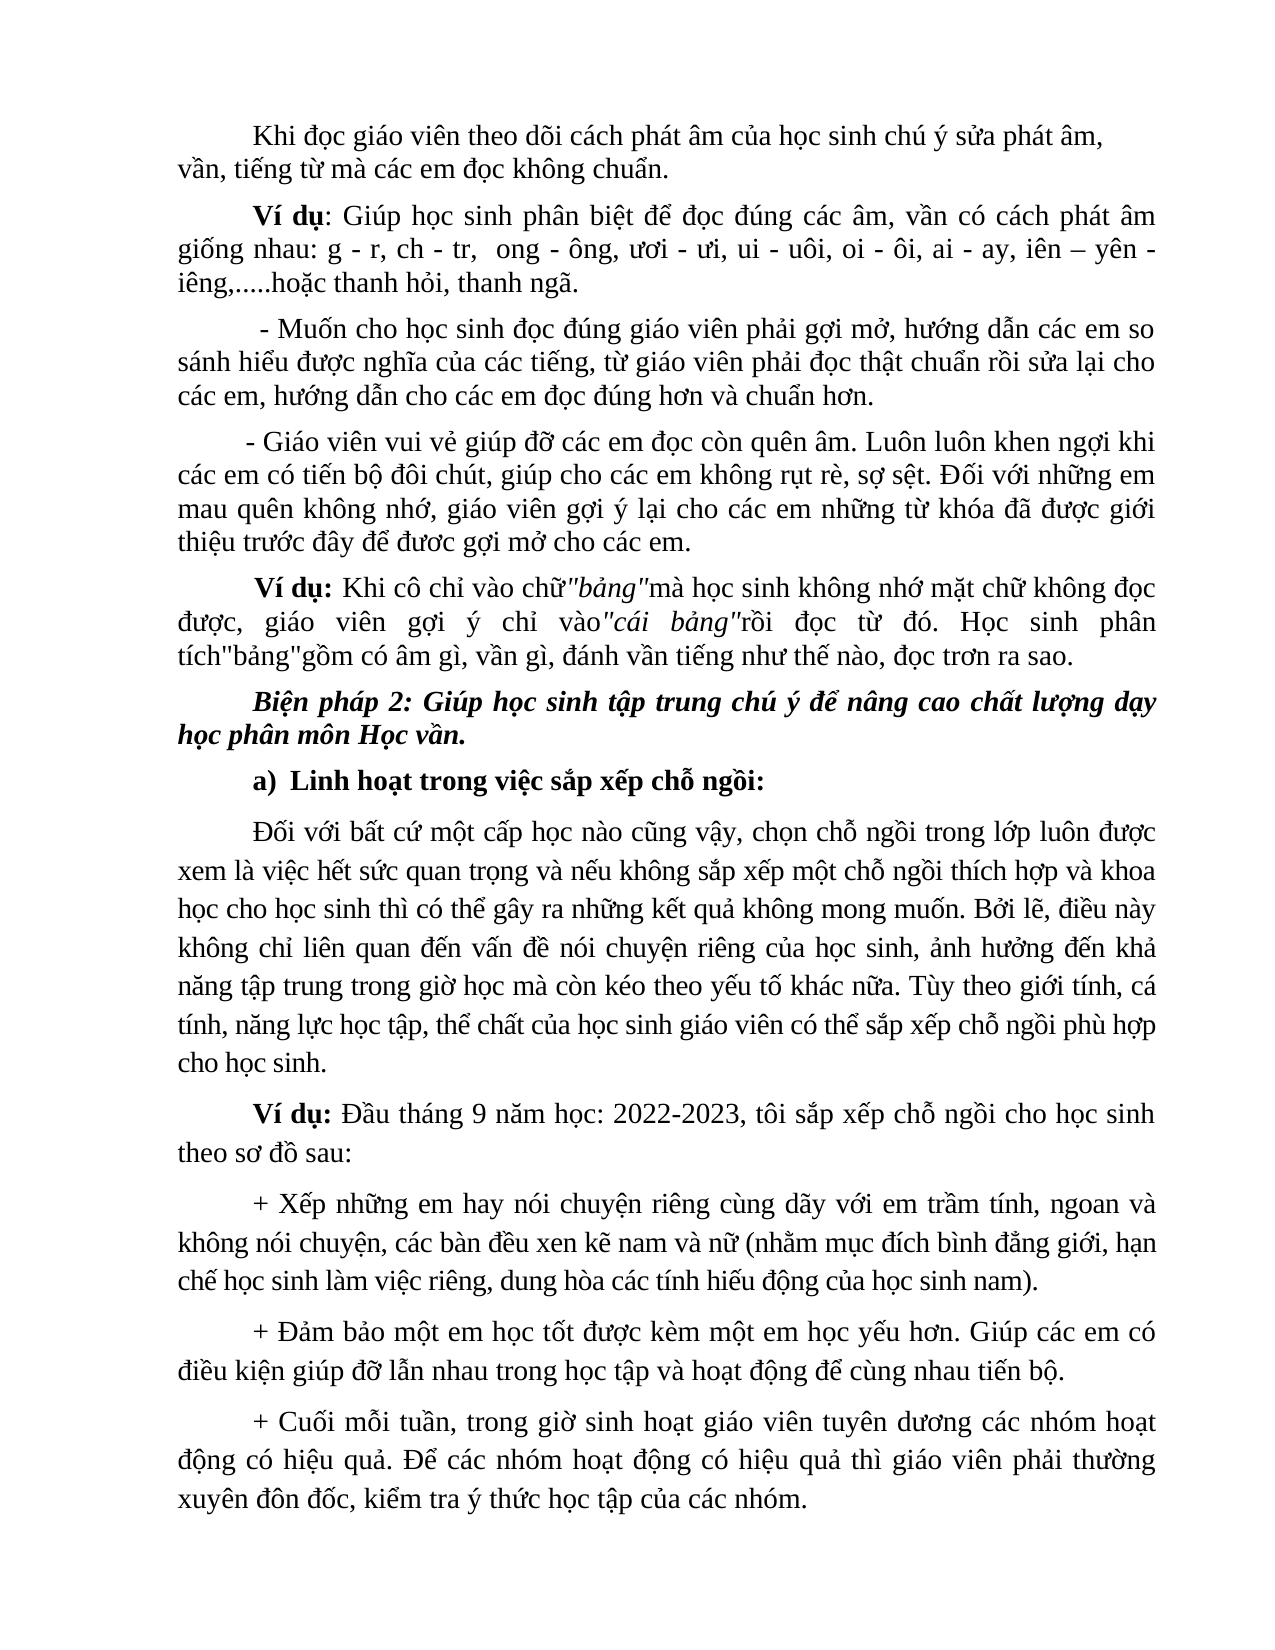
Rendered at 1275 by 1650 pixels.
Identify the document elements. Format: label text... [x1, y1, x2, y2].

text - Muốn cho học sinh đọc đúng giáo viên phải gợi mở, hướng dẫn các em so sánh hiểu được nghĩa của các tiếng, từ giáo viên phải đọc thật chuẩn rồi sửa lại cho các em, hướng dẫn cho các em đọc đúng hơn và chuẩn hơn. [177, 311, 1157, 411]
text + Xếp những em hay nói chuyện riêng cùng dãy với em trầm tính, ngoan và không nói chuyện, các bàn đều xen kẽ nam và nữ (nhằm mục đích bình đẳng giới, hạn chế học sinh làm việc riêng, dung hòa các tính hiếu động của học sinh nam). [177, 1186, 1157, 1297]
text Ví dụ: Khi cô chỉ vào chữ"bảng"mà học sinh không nhớ mặt chữ không đọc được, giáo viên gợi ý chỉ vào"cái bảng"rồi đọc từ đó. Học sinh phân tích"bảng"gồm có âm gì, vần gì, đánh vần tiếng như thế nào, đọc trơn ra sao. [177, 571, 1157, 671]
text + Đảm bảo một em học tốt được kèm một em học yếu hơn. Giúp các em có điều kiện giúp đỡ lẫn nhau trong học tập và hoạt động để cùng nhau tiến bộ. [177, 1314, 1157, 1386]
text Ví dụ: Giúp học sinh phân biệt để đọc đúng các âm, vần có cách phát âm giống nhau: g - r, ch - tr, ong - ông, ươi - ưi, ui - uôi, oi - ôi, ai - ay, iên – yên - iêng,.....hoặc thanh hỏi, thanh ngã. [177, 198, 1157, 298]
text Ví dụ: Đầu tháng 9 năm học: 2022-2023, tôi sắp xếp chỗ ngồi cho học sinh theo sơ đồ sau: [177, 1097, 1157, 1169]
text Đối với bất cứ một cấp học nào cũng vậy, chọn chỗ ngồi trong lớp luôn được xem là việc hết sức quan trọng và nếu không sắp xếp một chỗ ngồi thích hợp và khoa học cho học sinh thì có thể gây ra những kết quả không mong muốn. Bởi lẽ, điều này không chỉ liên quan đến vấn đề nói chuyện riêng của học sinh, ảnh hưởng đến khả năng tập trung trong giờ học mà còn kéo theo yếu tố khác nữa. Tùy theo giới tính, cá tính, năng lực học tập, thể chất của học sinh giáo viên có thể sắp xếp chỗ ngồi phù hợp cho học sinh. [177, 814, 1157, 1079]
text Khi đọc giáo viên theo dõi cách phát âm của học sinh chú ý sửa phát âm, vần, tiếng từ mà các em đọc không chuẩn. [177, 118, 1157, 185]
list Linh hoạt trong việc sắp xếp chỗ ngồi: [252, 763, 1157, 797]
text + Cuối mỗi tuần, trong giờ sinh hoạt giáo viên tuyên dương các nhóm hoạt động có hiệu quả. Để các nhóm hoạt động có hiệu quả thì giáo viên phải thường xuyên đôn đốc, kiểm tra ý thức học tập của các nhóm. [177, 1404, 1157, 1514]
text Biện pháp 2: Giúp học sinh tập trung chú ý để nâng cao chất lượng dạy học phân môn Học vần. [177, 684, 1157, 751]
text - Giáo viên vui vẻ giúp đỡ các em đọc còn quên âm. Luôn luôn khen ngợi khi các em có tiến bộ đôi chút, giúp cho các em không rụt rè, sợ sệt. Đối với những em mau quên không nhớ, giáo viên gợi ý lại cho các em những từ khóa đã được giới thiệu trước đây để đươc gợi mở cho các em. [177, 424, 1157, 558]
